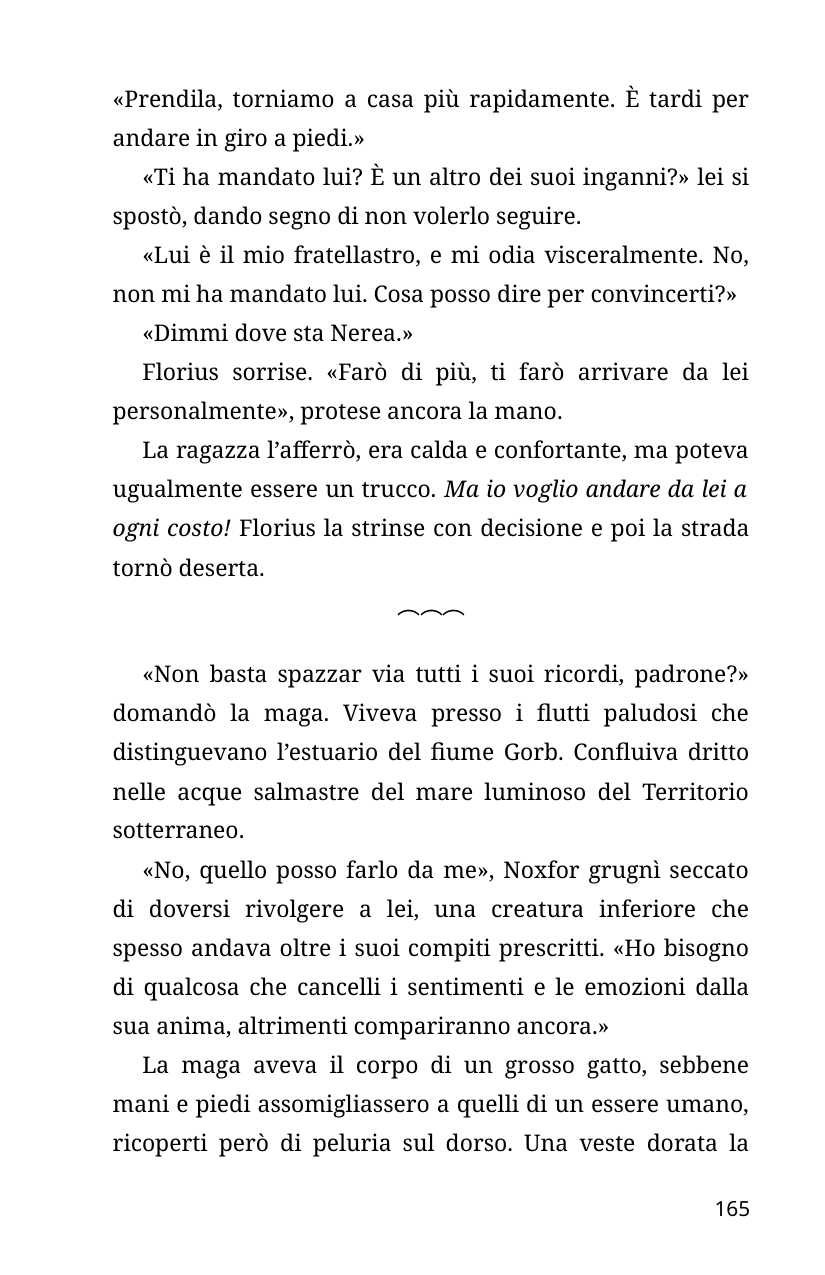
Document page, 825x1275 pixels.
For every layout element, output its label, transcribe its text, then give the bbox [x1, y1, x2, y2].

text «No, quello posso farlo da me», Noxfor grugnì seccato di doversi rivolgere a lei, una creatura inferiore che spesso andava oltre i suoi compiti prescritti. «Ho bisogno di qualcosa che cancelli i sentimenti e le emozioni dalla sua anima, altrimenti compariranno ancora.» [112, 853, 750, 1041]
text ⌒⌒⌒ [112, 607, 750, 635]
text «Ti ha mandato lui? È un altro dei suoi inganni?» lei si spostò, dando segno di non volerlo seguire. [112, 161, 750, 231]
text La ragazza l’afferrò, era calda e confortante, ma poteva ugualmente essere un trucco. Ma io voglio andare da lei a ogni costo! Florius la strinse con decisione e poi la strada tornò deserta. [112, 434, 750, 583]
text Florius sorrise. «Farò di più, ti farò arrivare da lei personalmente», protese ancora la mano. [112, 356, 750, 426]
text «Non basta spazzar via tutti i suoi ricordi, padrone?» domandò la maga. Viveva presso i flutti paludosi che distinguevano l’estuario del fiume Gorb. Confluiva dritto nelle acque salmastre del mare luminoso del Territorio sotterraneo. [112, 658, 750, 846]
text «Dimmi dove sta Nerea.» [112, 317, 750, 348]
text «Lui è il mio fratellastro, e mi odia visceralmente. No, non mi ha mandato lui. Cosa posso dire per convincerti?» [112, 239, 750, 309]
